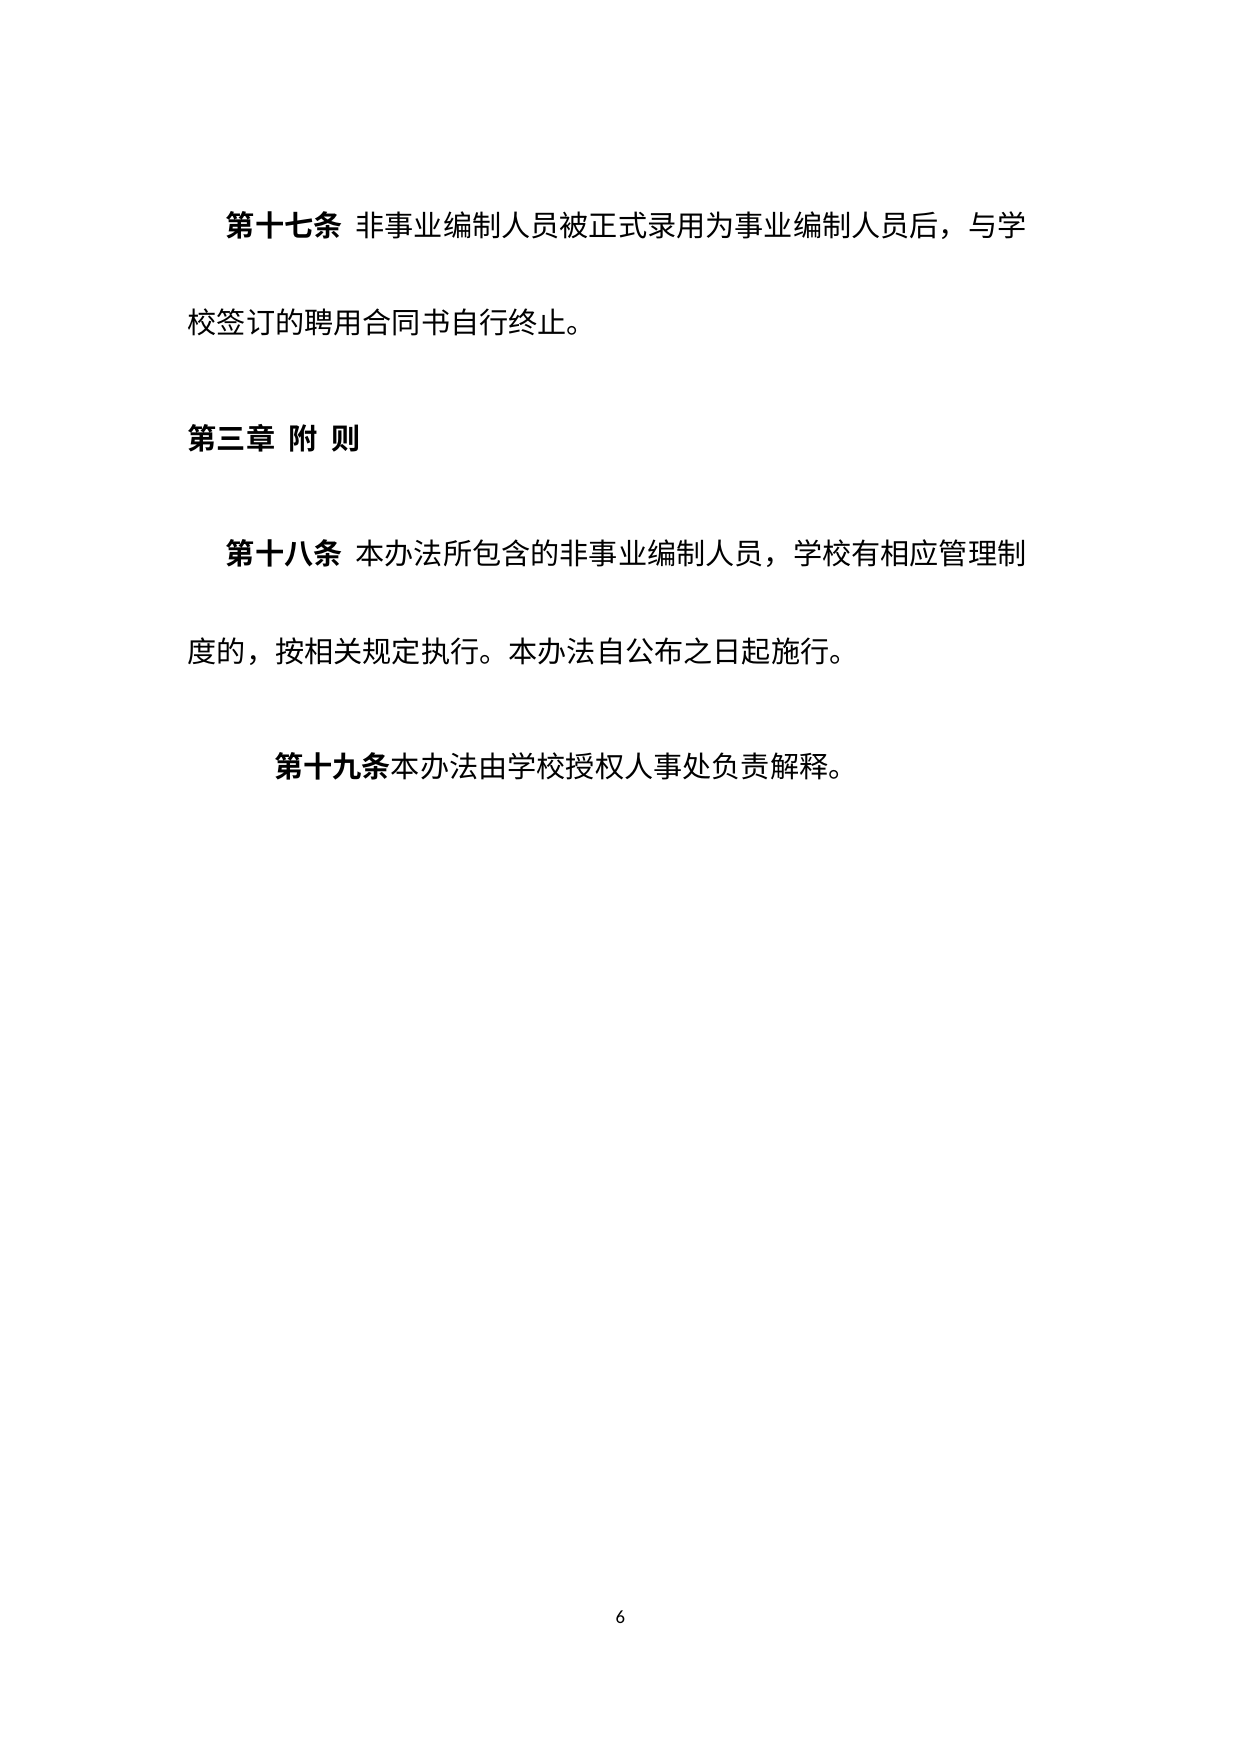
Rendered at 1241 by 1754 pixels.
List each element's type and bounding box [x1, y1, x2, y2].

table_cell [188, 162, 1053, 809]
